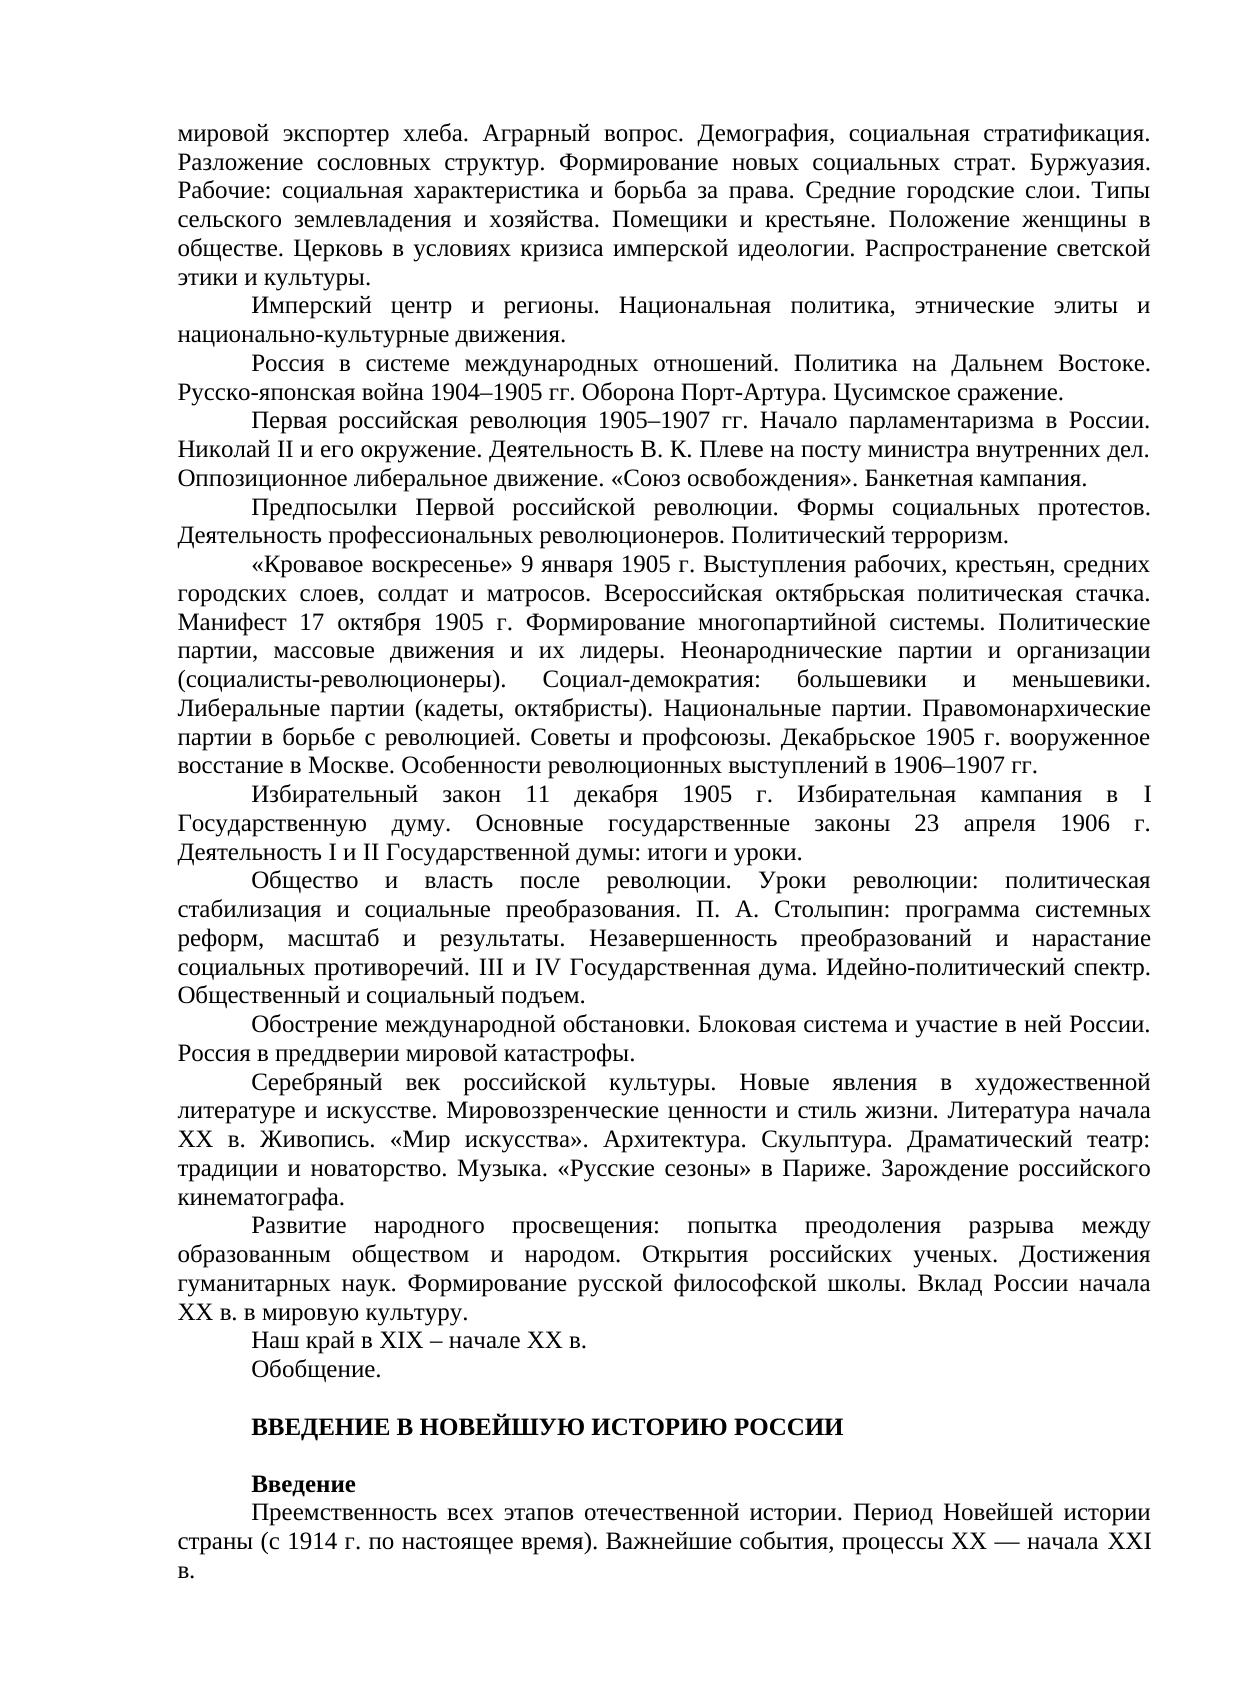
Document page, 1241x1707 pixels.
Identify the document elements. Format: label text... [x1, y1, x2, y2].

text Обобщение. [177, 1354, 1152, 1383]
text ВВЕДЕНИЕ В НОВЕЙШУЮ ИСТОРИЮ РОССИИ [177, 1412, 1152, 1441]
text Имперский центр и регионы. Национальная политика, этнические элиты и национально-культурные движения. [177, 291, 1152, 348]
text «Кровавое воскресенье» 9 января 1905 г. Выступления рабочих, крестьян, средних городских слоев, солдат и матросов. Всероссийская октябрьская политическая стачка. Манифест 17 октября 1905 г. Формирование многопартийной системы. Политические партии, массовые движения и их лидеры. Неонароднические партии и организации (социалисты-революционеры). Социал-демократия: большевики и меньшевики. Либеральные партии (кадеты, октябристы). Национальные партии. Правомонархические партии в борьбе с революцией. Советы и профсоюзы. Декабрьское 1905 г. вооруженное восстание в Москве. Особенности революционных выступлений в 1906–1907 гг. [177, 549, 1152, 779]
text Предпосылки Первой российской революции. Формы социальных протестов. Деятельность профессиональных революционеров. Политический терроризм. [177, 492, 1152, 549]
text Общество и власть после революции. Уроки революции: политическая стабилизация и социальные преобразования. П. А. Столыпин: программа системных реформ, масштаб и результаты. Незавершенность преобразований и нарастание социальных противоречий. III и IV Государственная дума. Идейно-политический спектр. Общественный и социальный подъем. [177, 866, 1152, 1009]
text Серебряный век российской культуры. Новые явления в художественной литературе и искусстве. Мировоззренческие ценности и стиль жизни. Литература начала XX в. Живопись. «Мир искусства». Архитектура. Скульптура. Драматический театр: традиции и новаторство. Музыка. «Русские сезоны» в Париже. Зарождение российского кинематографа. [177, 1067, 1152, 1211]
text Развитие народного просвещения: попытка преодоления разрыва между образованным обществом и народом. Открытия российских ученых. Достижения гуманитарных наук. Формирование русской философской школы. Вклад России начала XX в. в мировую культуру. [177, 1211, 1152, 1326]
text Первая российская революция 1905–1907 гг. Начало парламентаризма в России. Николай II и его окружение. Деятельность В. К. Плеве на посту министра внутренних дел. Оппозиционное либеральное движение. «Союз освобождения». Банкетная кампания. [177, 406, 1152, 492]
text Преемственность всех этапов отечественной истории. Период Новейшей истории страны (с 1914 г. по настоящее время). Важнейшие события, процессы ХХ — начала XXI в. [177, 1497, 1152, 1584]
text Наш край в XIX – начале ХХ в. [177, 1326, 1152, 1354]
text Введение [177, 1469, 1152, 1497]
text Избирательный закон 11 декабря 1905 г. Избирательная кампания в I Государственную думу. Основные государственные законы 23 апреля 1906 г. Деятельность I и II Государственной думы: итоги и уроки. [177, 779, 1152, 866]
text Россия в системе международных отношений. Политика на Дальнем Востоке. Русско-японская война 1904–1905 гг. Оборона Порт-Артура. Цусимское сражение. [177, 348, 1152, 406]
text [177, 118, 1152, 291]
text Обострение международной обстановки. Блоковая система и участие в ней России. Россия в преддверии мировой катастрофы. [177, 1009, 1152, 1067]
